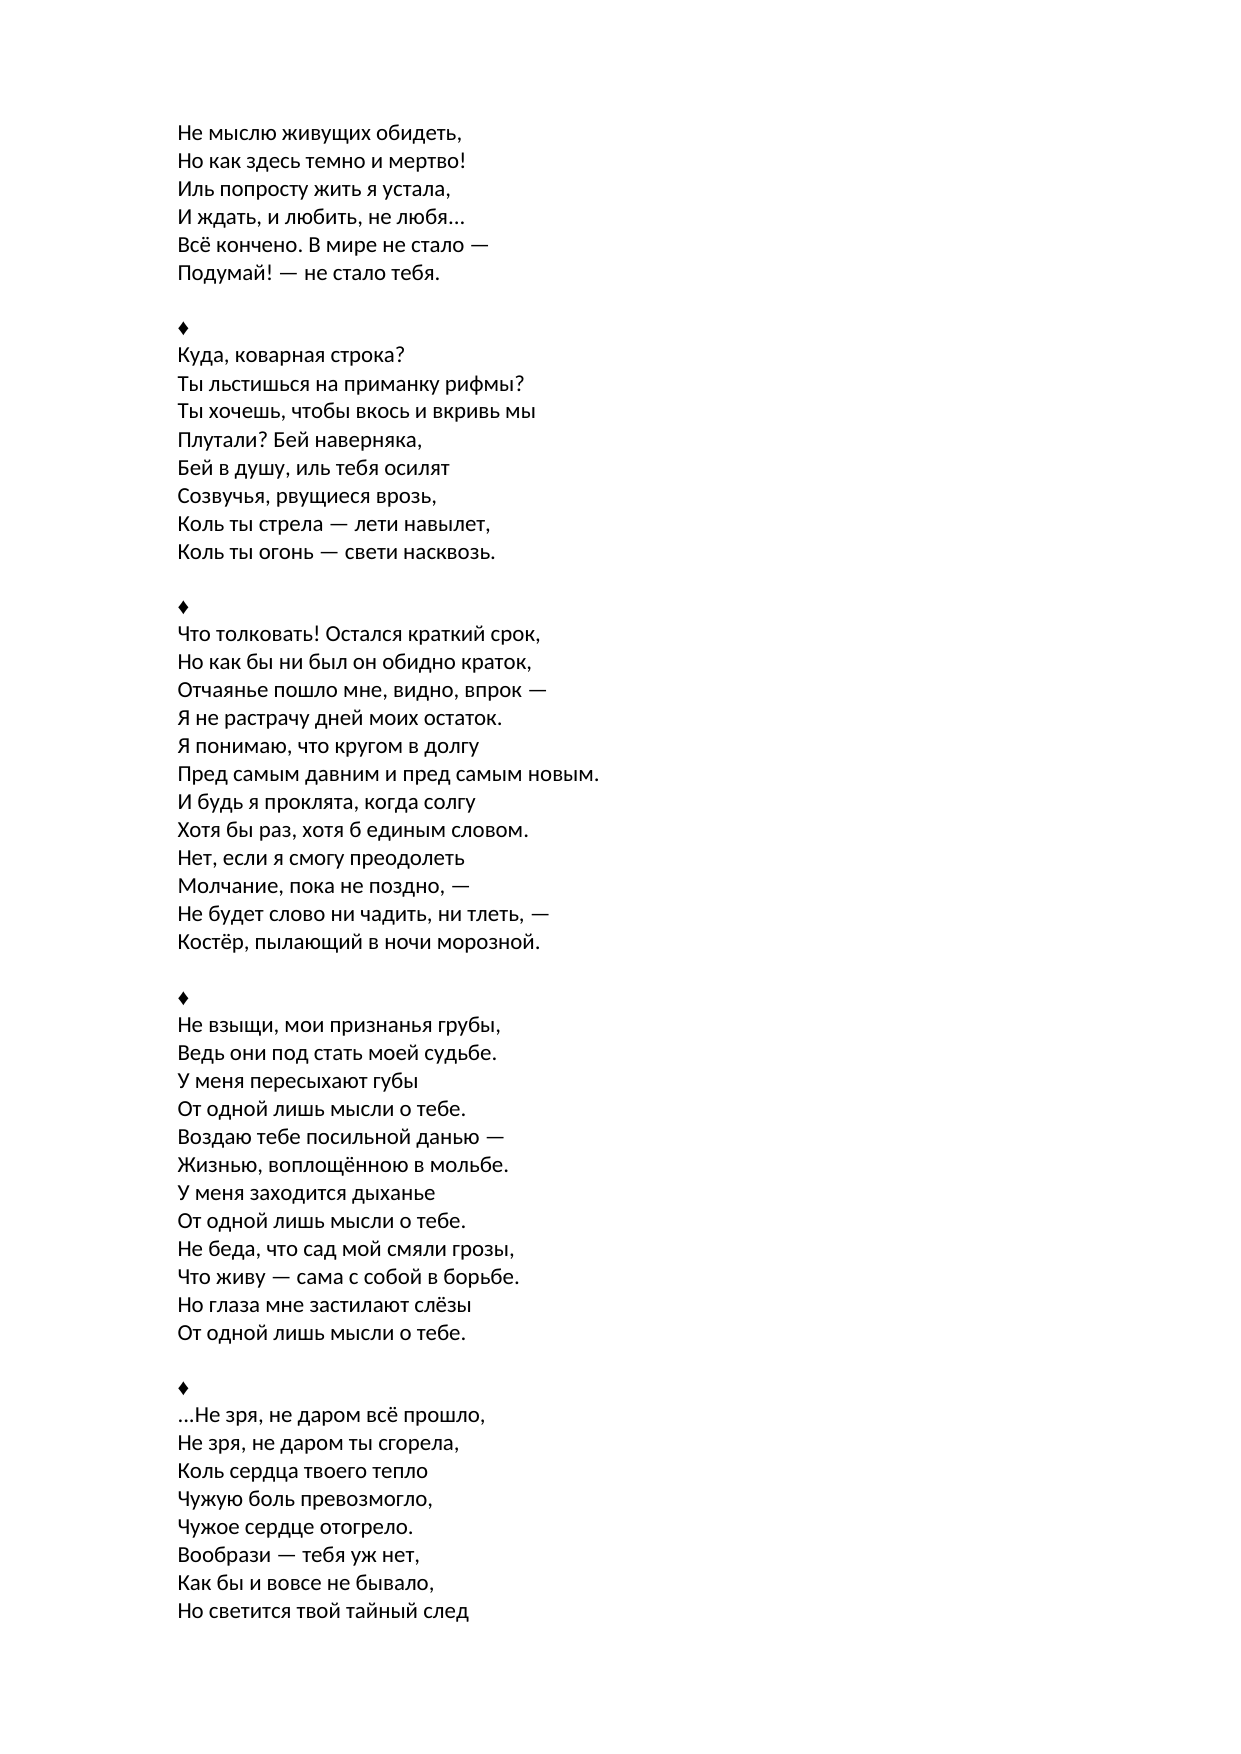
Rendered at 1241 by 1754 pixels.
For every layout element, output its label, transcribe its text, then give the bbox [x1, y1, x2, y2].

text Не беда, что сад мой смяли грозы, [177, 1234, 1152, 1262]
text Что толковать! Остался краткий срок, [177, 619, 1152, 647]
text Коль ты огонь — свети насквозь. [177, 537, 1152, 565]
text Чужое сердце отогрело. [177, 1512, 1152, 1541]
text Ты льстишься на приманку рифмы? [177, 369, 1152, 397]
text Коль ты стрела — лети навылет, [177, 509, 1152, 537]
text Костёр, пылающий в ночи морозной. [177, 927, 1152, 955]
text Куда, коварная строка? [177, 341, 1152, 369]
text Не мыслю живущих обидеть, [177, 118, 1152, 146]
text Я понимаю, что кругом в долгу [177, 731, 1152, 759]
text ♦ [177, 983, 1152, 1010]
text ...Не зря, не даром всё прошло, [177, 1400, 1152, 1428]
text Я не растрачу дней моих остаток. [177, 703, 1152, 731]
text ♦ [177, 593, 1152, 619]
text Подумай! — не стало тебя. [177, 258, 1152, 286]
text Не взыщи, мои признанья грубы, [177, 1010, 1152, 1038]
text От одной лишь мысли о тебе. [177, 1206, 1152, 1234]
text От одной лишь мысли о тебе. [177, 1094, 1152, 1122]
text ♦ [177, 314, 1152, 341]
text И ждать, и любить, не любя... [177, 202, 1152, 230]
text Чужую боль превозмогло, [177, 1484, 1152, 1512]
text Но как бы ни был он обидно краток, [177, 647, 1152, 675]
text Не будет слово ни чадить, ни тлеть, — [177, 899, 1152, 927]
text Иль попросту жить я устала, [177, 174, 1152, 202]
text Молчание, пока не поздно, — [177, 871, 1152, 899]
text От одной лишь мысли о тебе. [177, 1318, 1152, 1346]
text У меня пересыхают губы [177, 1066, 1152, 1094]
text У меня заходится дыханье [177, 1178, 1152, 1206]
text Отчаянье пошло мне, видно, впрок — [177, 675, 1152, 703]
text Плутали? Бей наверняка, [177, 425, 1152, 453]
text Что живу — сама с собой в борьбе. [177, 1262, 1152, 1290]
text Ведь они под стать моей судьбе. [177, 1038, 1152, 1066]
text Хотя бы раз, хотя б единым словом. [177, 815, 1152, 843]
text ♦ [177, 1374, 1152, 1400]
text Воздаю тебе посильной данью — [177, 1122, 1152, 1150]
text Созвучья, рвущиеся врозь, [177, 481, 1152, 509]
text Жизнью, воплощённою в мольбе. [177, 1150, 1152, 1178]
text Вообрази — тебя уж нет, [177, 1541, 1152, 1568]
text Как бы и вовсе не бывало, [177, 1568, 1152, 1597]
text Пред самым давним и пред самым новым. [177, 759, 1152, 787]
text Ты хочешь, чтобы вкось и вкривь мы [177, 397, 1152, 425]
text Не зря, не даром ты сгорела, [177, 1428, 1152, 1456]
text И будь я проклята, когда солгу [177, 787, 1152, 815]
text Но как здесь темно и мертво! [177, 146, 1152, 174]
text Бей в душу, иль тебя осилят [177, 453, 1152, 481]
text Но светится твой тайный след [177, 1597, 1152, 1624]
text Нет, если я смогу преодолеть [177, 843, 1152, 871]
text Но глаза мне застилают слёзы [177, 1290, 1152, 1318]
text Коль сердца твоего тепло [177, 1456, 1152, 1484]
text Всё кончено. В мире не стало — [177, 230, 1152, 258]
